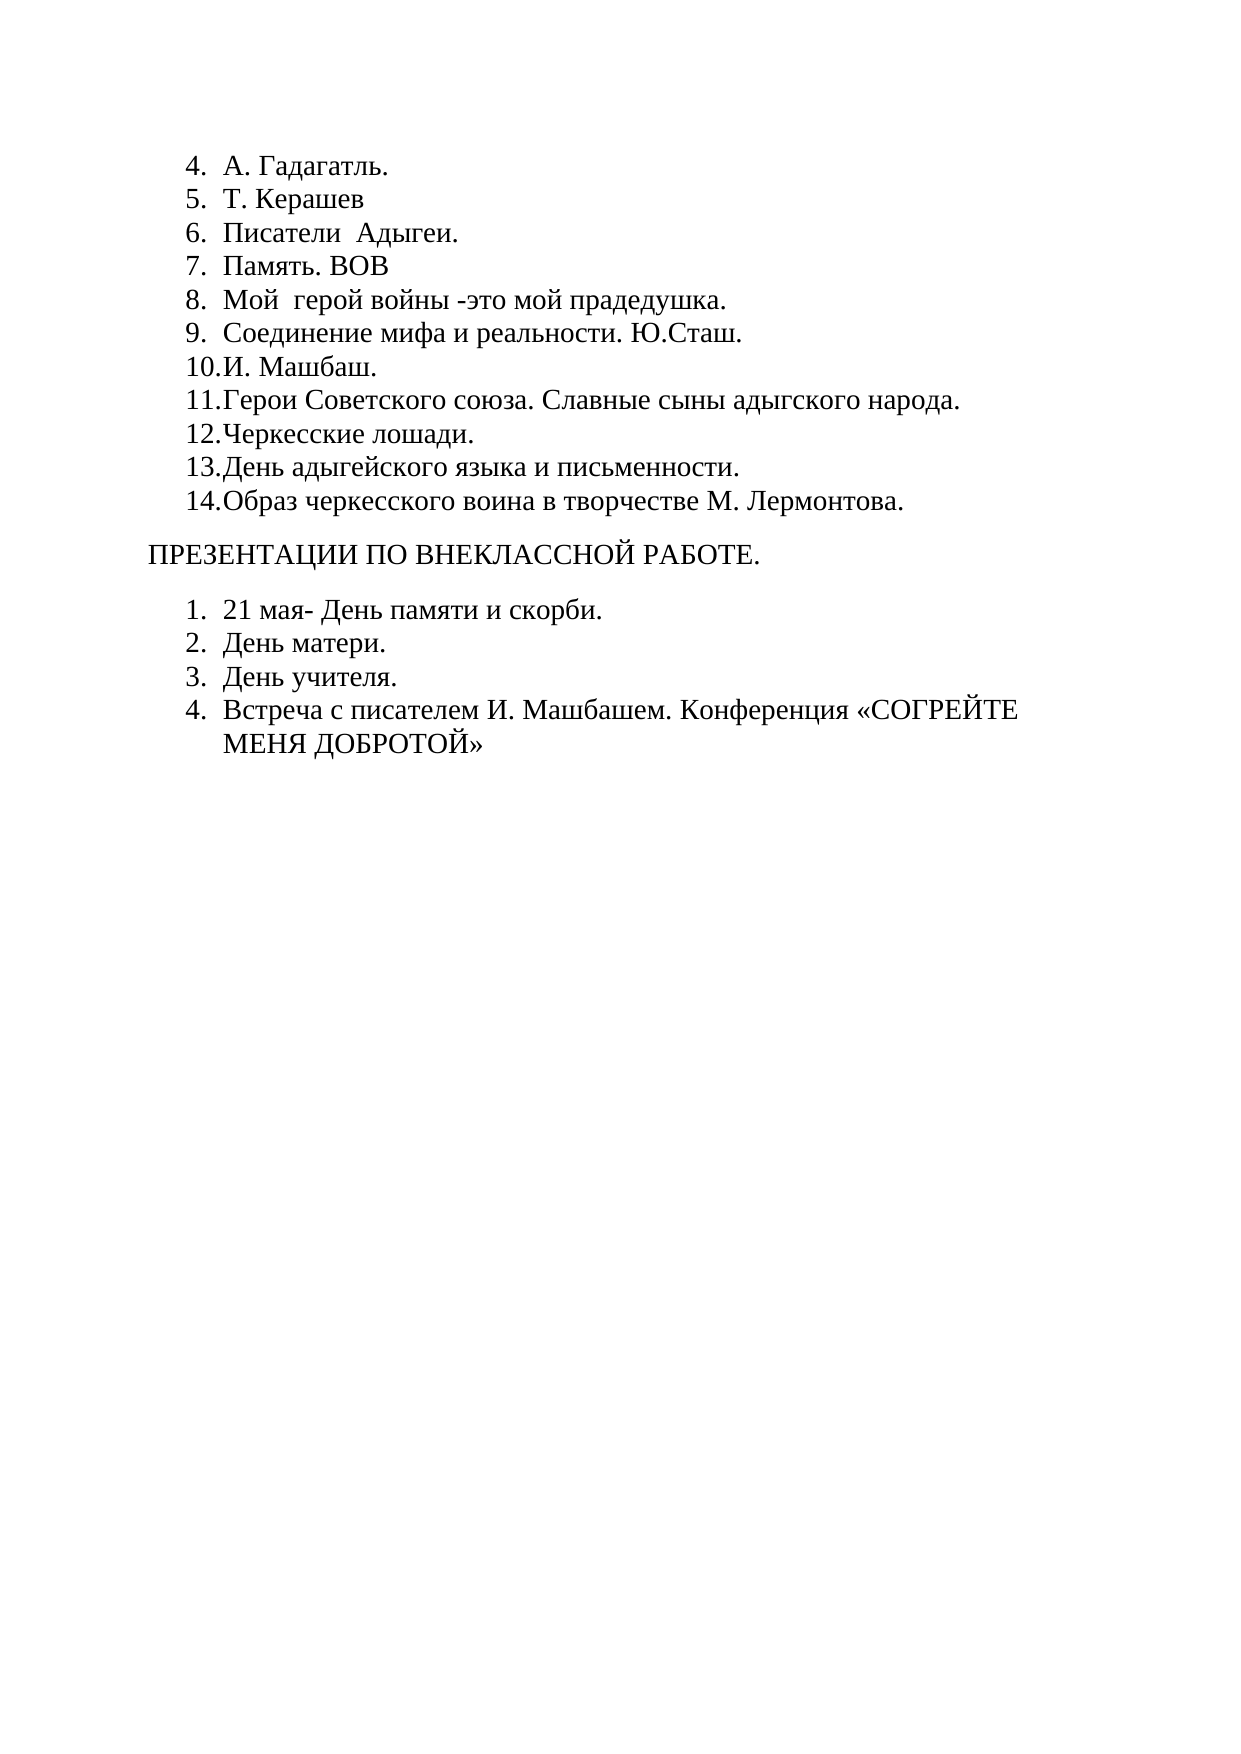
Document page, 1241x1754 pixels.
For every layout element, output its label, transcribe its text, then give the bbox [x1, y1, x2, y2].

list И. Машбаш. [185, 349, 1093, 382]
list Соединение мифа и реальности. Ю.Сташ. [185, 315, 1093, 349]
list Память. ВОВ [185, 248, 1093, 282]
text ПРЕЗЕНТАЦИИ ПО ВНЕКЛАССНОЙ РАБОТЕ. [148, 537, 1093, 571]
list День адыгейского языка и письменности. [185, 449, 1093, 483]
list Мой герой войны -это мой прадедушка. [185, 282, 1093, 315]
list Герои Советского союза. Славные сыны адыгского народа. [185, 382, 1093, 416]
list Т. Керашев [185, 181, 1093, 215]
list 21 мая- День памяти и скорби. [185, 592, 1093, 625]
list Писатели Адыгеи. [185, 215, 1093, 248]
list Образ черкесского воина в творчестве М. Лермонтова. [185, 483, 1093, 517]
list А. Гадагатль. [185, 148, 1093, 181]
list Черкесские лошади. [185, 416, 1093, 449]
list День учителя. [185, 659, 1093, 692]
list День матери. [185, 625, 1093, 659]
list Встреча с писателем И. Машбашем. Конференция «СОГРЕЙТЕ МЕНЯ ДОБРОТОЙ» [185, 692, 1093, 759]
